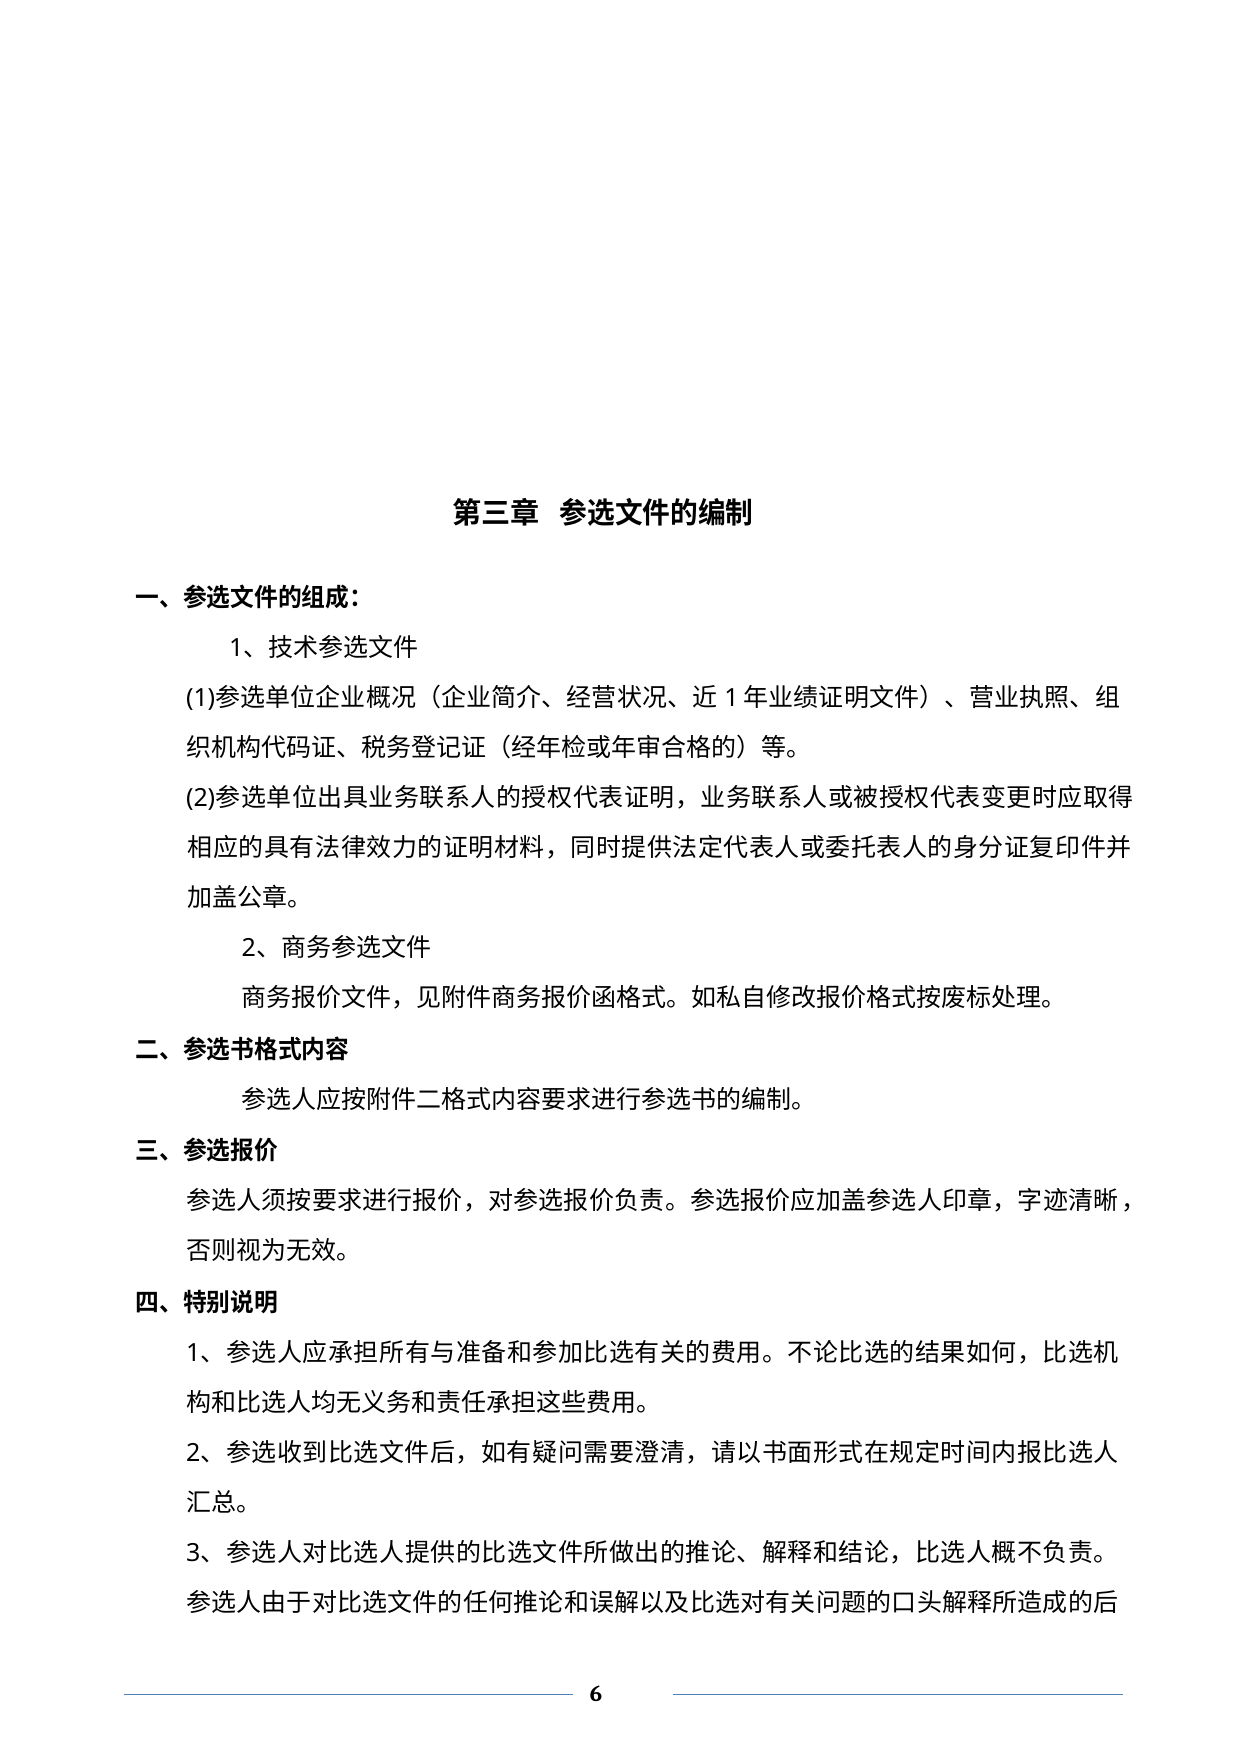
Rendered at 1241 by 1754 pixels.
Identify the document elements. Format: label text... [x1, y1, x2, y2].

text 三、参选报价 [135, 1119, 1134, 1169]
text (1)参选单位企业概况（企业简介、经营状况、近1年业绩证明文件）、营业执照、组织机构代码证、税务登记证（经年检或年审合格的）等。 [186, 666, 1121, 766]
text 商务报价文件，见附件商务报价函格式。如私自修改报价格式按废标处理。 [191, 966, 1121, 1016]
text 参选人应按附件二格式内容要求进行参选书的编制。 [191, 1068, 1121, 1118]
text 参选人须按要求进行报价，对参选报价负责。参选报价应加盖参选人印章，字迹清晰，否则视为无效。 [186, 1169, 1121, 1269]
text 一、参选文件的组成： [135, 566, 1134, 616]
text 1、技术参选文件 [191, 616, 1121, 666]
text 二、参选书格式内容 [135, 1018, 1134, 1068]
text 1、参选人应承担所有与准备和参加比选有关的费用。不论比选的结果如何，比选机构和比选人均无义务和责任承担这些费用。 [186, 1321, 1121, 1421]
text (2)参选单位出具业务联系人的授权代表证明，业务联系人或被授权代表变更时应取得相应的具有法律效力的证明材料，同时提供法定代表人或委托表人的身分证复印件并加盖公章。 [186, 766, 1134, 916]
text 四、特别说明 [135, 1271, 1134, 1321]
text 2、商务参选文件 [191, 916, 1121, 966]
subtitle 第三章 参选文件的编制 [192, 494, 1134, 531]
text 2、参选收到比选文件后，如有疑问需要澄清，请以书面形式在规定时间内报比选人汇总。 [186, 1421, 1121, 1521]
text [186, 1521, 1121, 1621]
